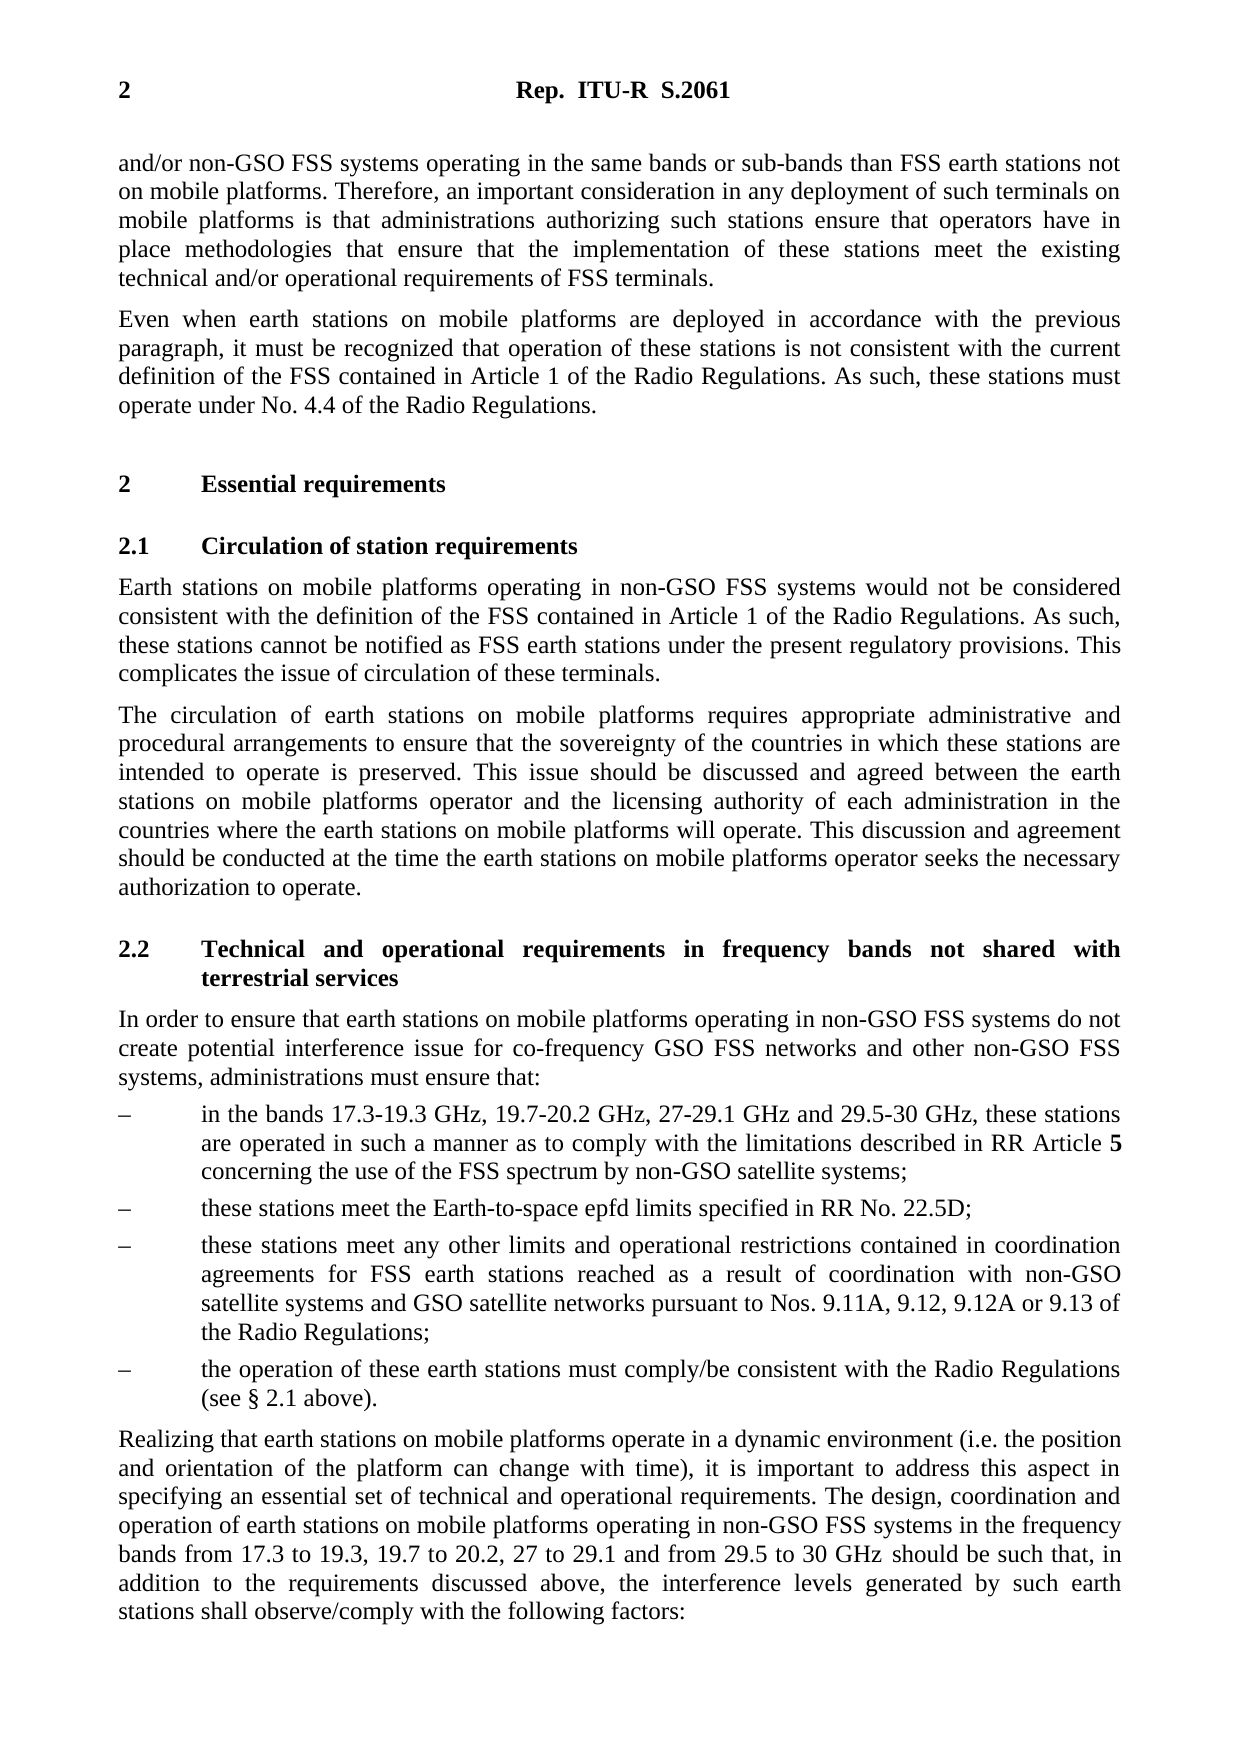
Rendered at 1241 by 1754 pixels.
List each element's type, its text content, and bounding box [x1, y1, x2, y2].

text The circulation of earth stations on mobile platforms requires appropriate administrative and procedural arrangements to ensure that the sovereignty of the countries in which these stations are intended to operate is preserved. This issue should be discussed and agreed between the earth stations on mobile platforms operator and the licensing authority of each administration in the countries where the earth stations on mobile platforms will operate. This discussion and agreement should be conducted at the time the earth stations on mobile platforms operator seeks the necessary authorization to operate. [118, 700, 1122, 901]
text – these stations meet any other limits and operational restrictions contained in coordination agreements for FSS earth stations reached as a result of coordination with non-GSO satellite systems and GSO satellite networks pursuant to Nos. 9.11A, 9.12, 9.12A or 9.13 of the Radio Regulations; [118, 1231, 1122, 1346]
text Realizing that earth stations on mobile platforms operate in a dynamic environment (i.e. the position and orientation of the platform can change with time), it is important to address this aspect in specifying an essential set of technical and operational requirements. The design, coordination and operation of earth stations on mobile platforms operating in non-GSO FSS systems in the frequency bands from 17.3 to 19.3, 19.7 to 20.2, 27 to 29.1 and from 29.5 to 30 GHz should be such that, in addition to the requirements discussed above, the interference levels generated by such earth stations shall observe/comply with the following factors: [118, 1424, 1122, 1625]
text Earth stations on mobile platforms operating in non-GSO FSS systems would not be considered consistent with the definition of the FSS contained in Article 1 of the Radio Regulations. As such, these stations cannot be notified as FSS earth stations under the present regulatory provisions. This complicates the issue of circulation of these terminals. [118, 572, 1122, 687]
text – these stations meet the Earth-to-space epfd limits specified in RR No. 22.5D; [118, 1193, 1122, 1222]
subtitle 2.1 Circulation of station requirements [118, 531, 1122, 560]
subtitle 2.2 Technical and operational requirements in frequency bands not shared with terrestrial services [118, 934, 1122, 992]
text Even when earth stations on mobile platforms are deployed in accordance with the previous paragraph, it must be recognized that operation of these stations is not consistent with the current definition of the FSS contained in Article 1 of the Radio Regulations. As such, these stations must operate under No. 4.4 of the Radio Regulations. [118, 304, 1122, 419]
text – the operation of these earth stations must comply/be consistent with the Radio Regulations (see § 2.1 above). [118, 1354, 1122, 1411]
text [118, 148, 1122, 291]
subtitle 2 Essential requirements [118, 469, 1122, 498]
text In order to ensure that earth stations on mobile platforms operating in non-GSO FSS systems do not create potential interference issue for co-frequency GSO FSS networks and other non-GSO FSS systems, administrations must ensure that: [118, 1004, 1122, 1091]
text – in the bands 17.3-19.3 GHz, 19.7-20.2 GHz, 27-29.1 GHz and 29.5-30 GHz, these stations are operated in such a manner as to comply with the limitations described in RR Article 5 concerning the use of the FSS spectrum by non-GSO satellite systems; [118, 1099, 1122, 1185]
